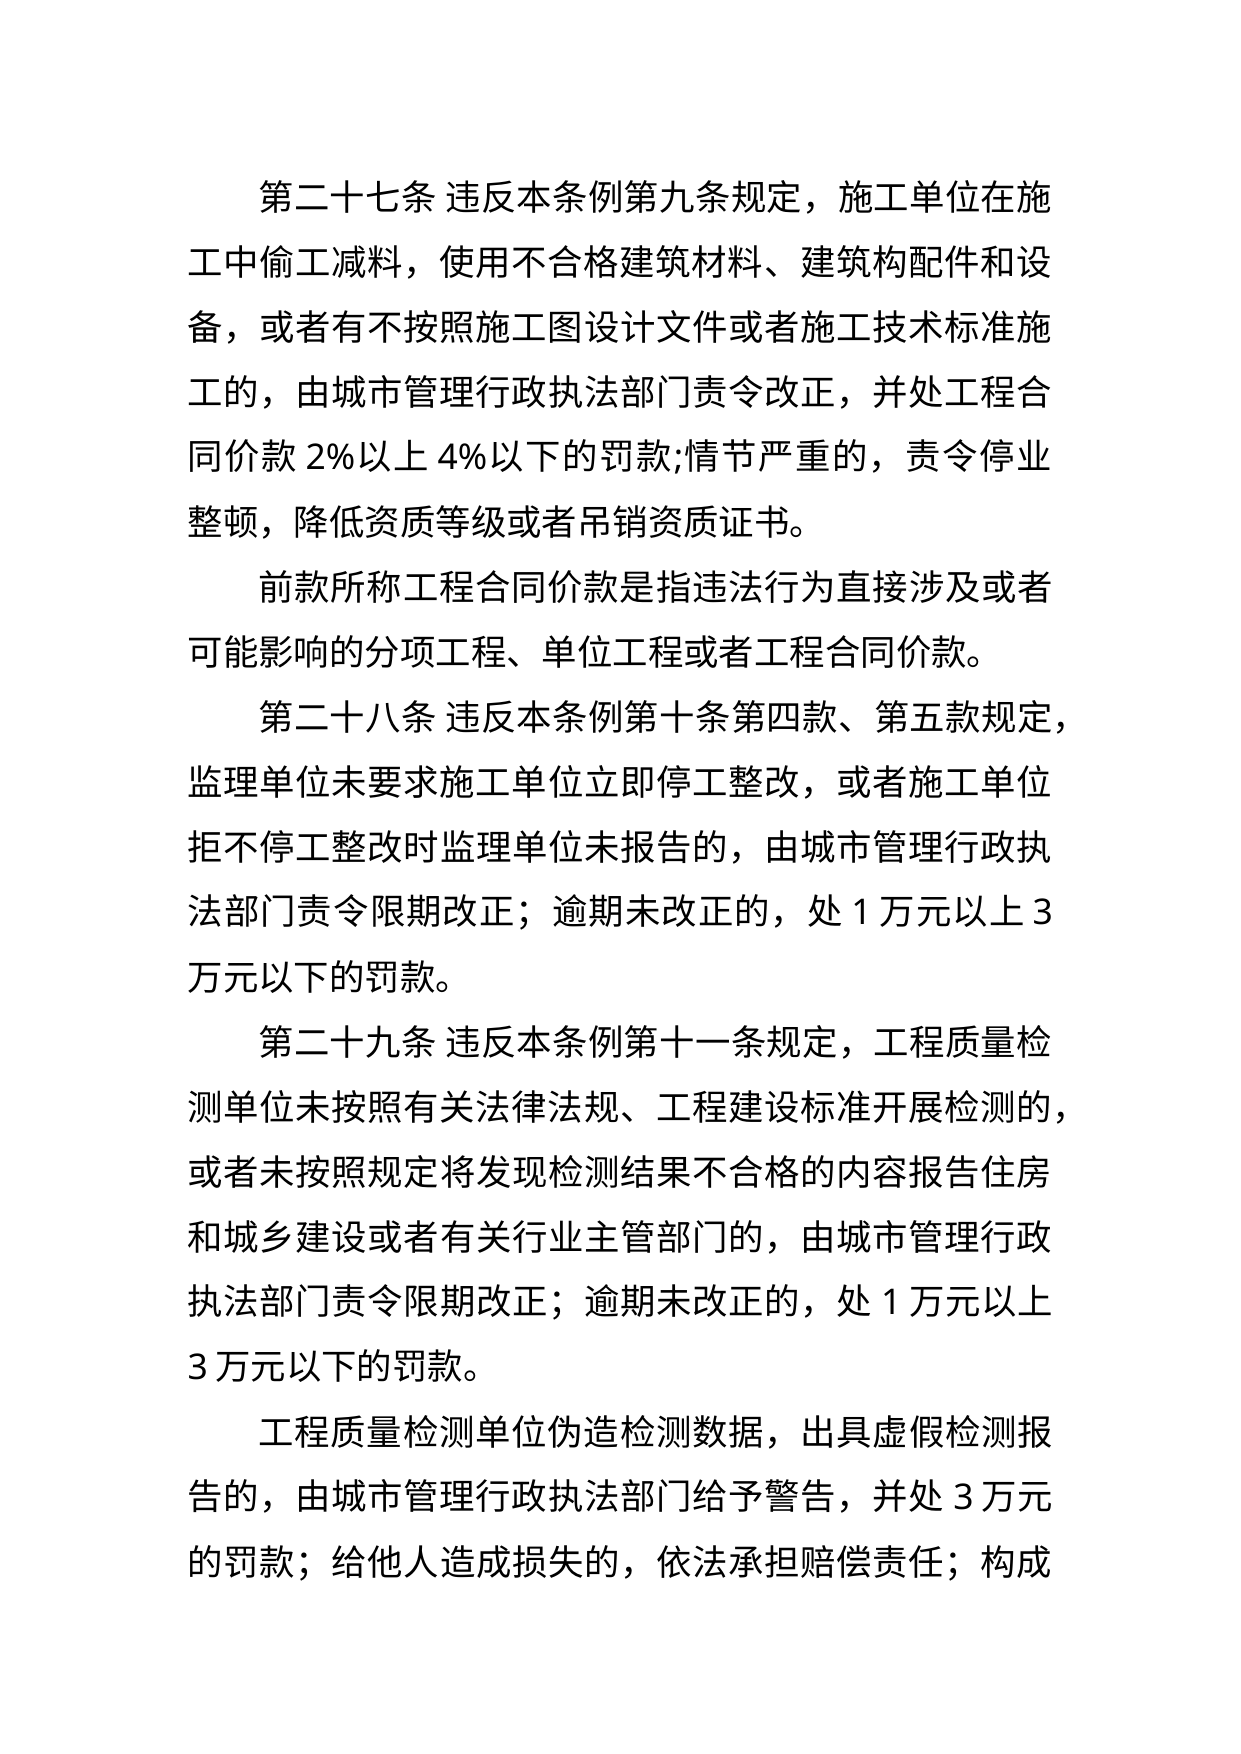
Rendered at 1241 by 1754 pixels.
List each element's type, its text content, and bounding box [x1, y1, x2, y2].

text 前款所称工程合同价款是指违法行为直接涉及或者可能影响的分项工程、单位工程或者工程合同价款。 [187, 552, 1053, 682]
text 第二十八条 违反本条例第十条第四款、第五款规定，监理单位未要求施工单位立即停工整改，或者施工单位拒不停工整改时监理单位未报告的，由城市管理行政执法部门责令限期改正；逾期未改正的，处1万元以上3万元以下的罚款。 [187, 682, 1053, 1007]
text 第二十七条 违反本条例第九条规定，施工单位在施工中偷工减料，使用不合格建筑材料、建筑构配件和设备，或者有不按照施工图设计文件或者施工技术标准施工的，由城市管理行政执法部门责令改正，并处工程合同价款2%以上4%以下的罚款;情节严重的，责令停业整顿，降低资质等级或者吊销资质证书。 [187, 162, 1053, 552]
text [187, 1397, 1053, 1592]
text 第二十九条 违反本条例第十一条规定，工程质量检测单位未按照有关法律法规、工程建设标准开展检测的，或者未按照规定将发现检测结果不合格的内容报告住房和城乡建设或者有关行业主管部门的，由城市管理行政执法部门责令限期改正；逾期未改正的，处1万元以上3万元以下的罚款。 [187, 1007, 1053, 1397]
